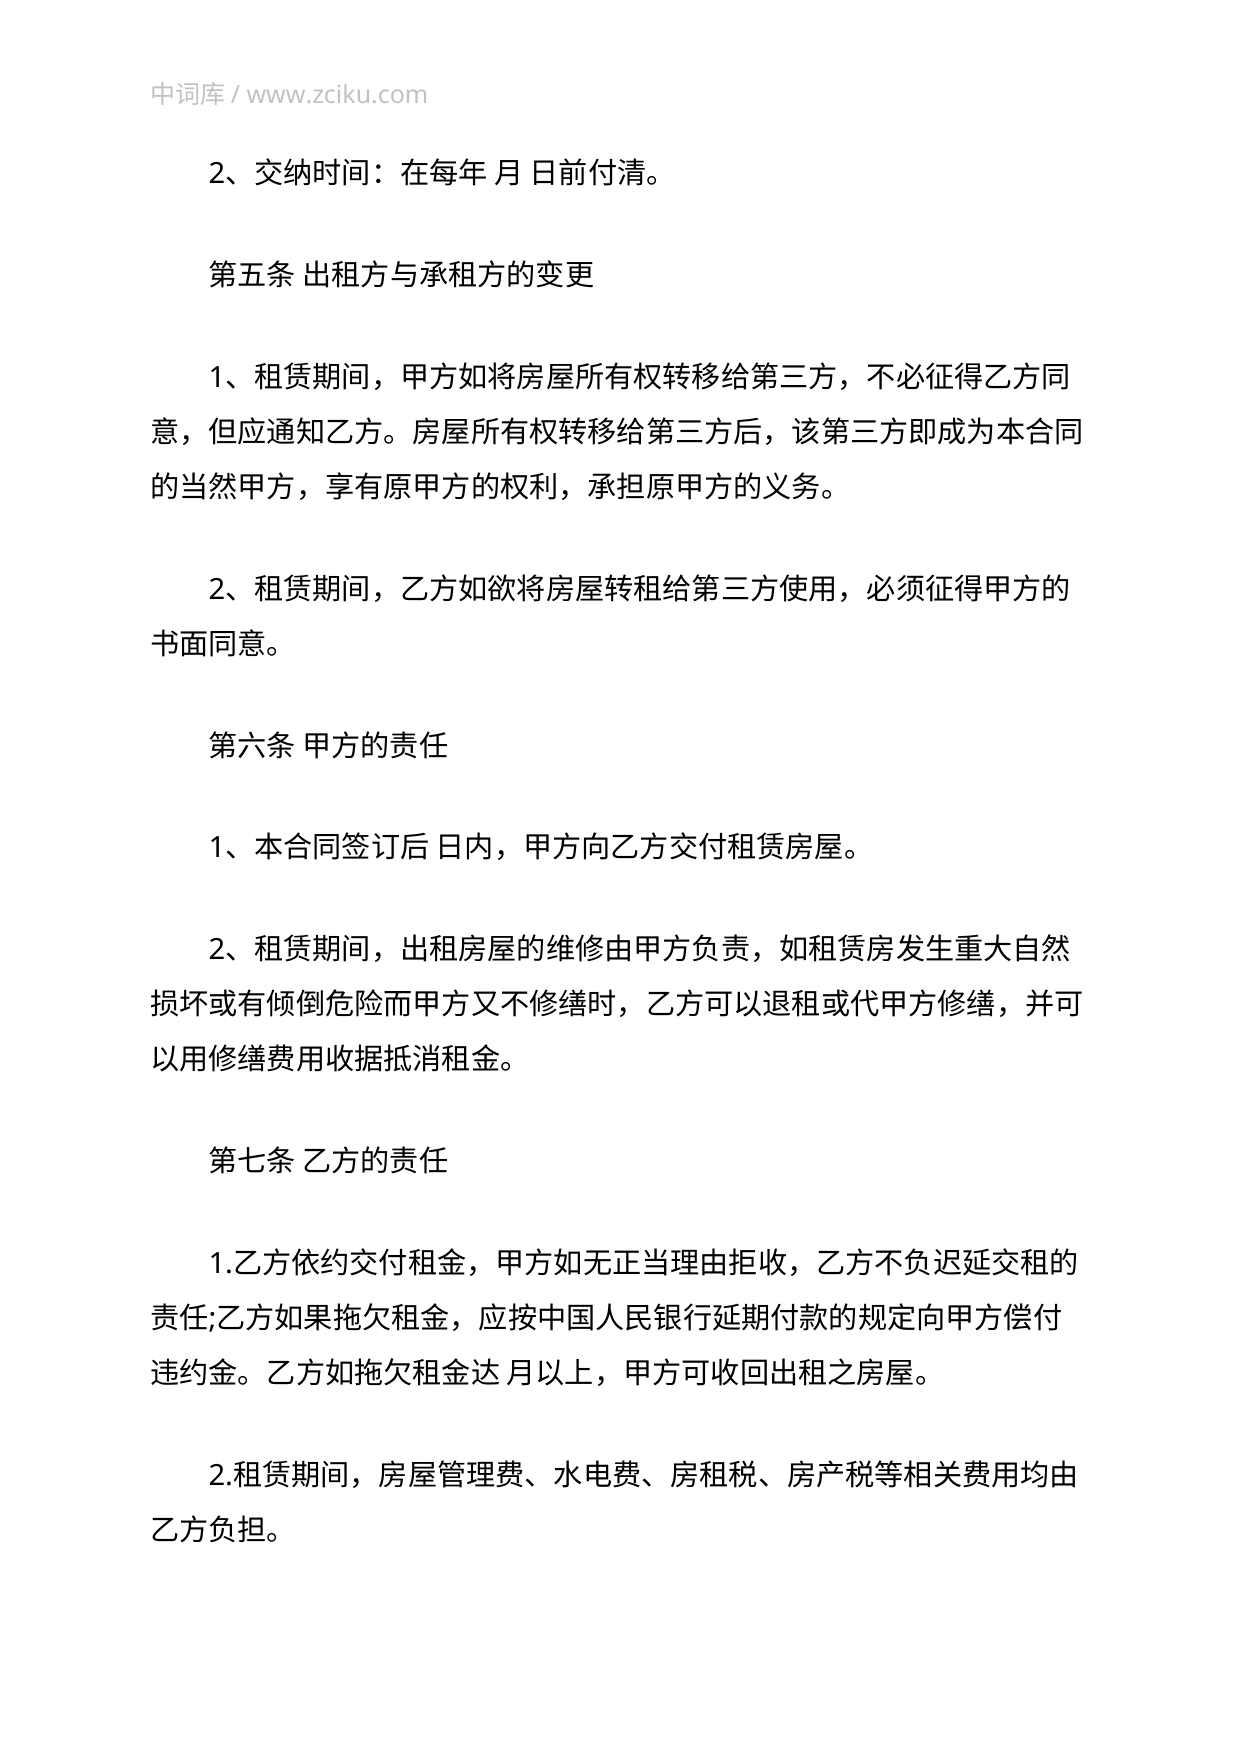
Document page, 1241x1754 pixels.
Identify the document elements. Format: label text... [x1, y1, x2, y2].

text 1、租赁期间，甲方如将房屋所有权转移给第三方，不必征得乙方同意，但应通知乙方。房屋所有权转移给第三方后，该第三方即成为本合同的当然甲方，享有原甲方的权利，承担原甲方的义务。 [150, 354, 1090, 506]
text 1.乙方依约交付租金，甲方如无正当理由拒收，乙方不负迟延交租的责任;乙方如果拖欠租金，应按中国人民银行延期付款的规定向甲方偿付违约金。乙方如拖欠租金达 月以上，甲方可收回出租之房屋。 [150, 1239, 1090, 1392]
text 2.租赁期间，房屋管理费、水电费、房租税、房产税等相关费用均由乙方负担。 [150, 1451, 1090, 1548]
text 2、交纳时间：在每年 月 日前付清。 [150, 150, 1090, 192]
text 2、租赁期间，乙方如欲将房屋转租给第三方使用，必须征得甲方的书面同意。 [150, 565, 1090, 663]
text 第六条 甲方的责任 [150, 722, 1090, 764]
text 第五条 出租方与承租方的变更 [150, 252, 1090, 294]
text 1、本合同签订后 日内，甲方向乙方交付租赁房屋。 [150, 824, 1090, 866]
text 2、租赁期间，出租房屋的维修由甲方负责，如租赁房发生重大自然损坏或有倾倒危险而甲方又不修缮时，乙方可以退租或代甲方修缮，并可以用修缮费用收据抵消租金。 [150, 926, 1090, 1078]
text 第七条 乙方的责任 [150, 1138, 1090, 1180]
